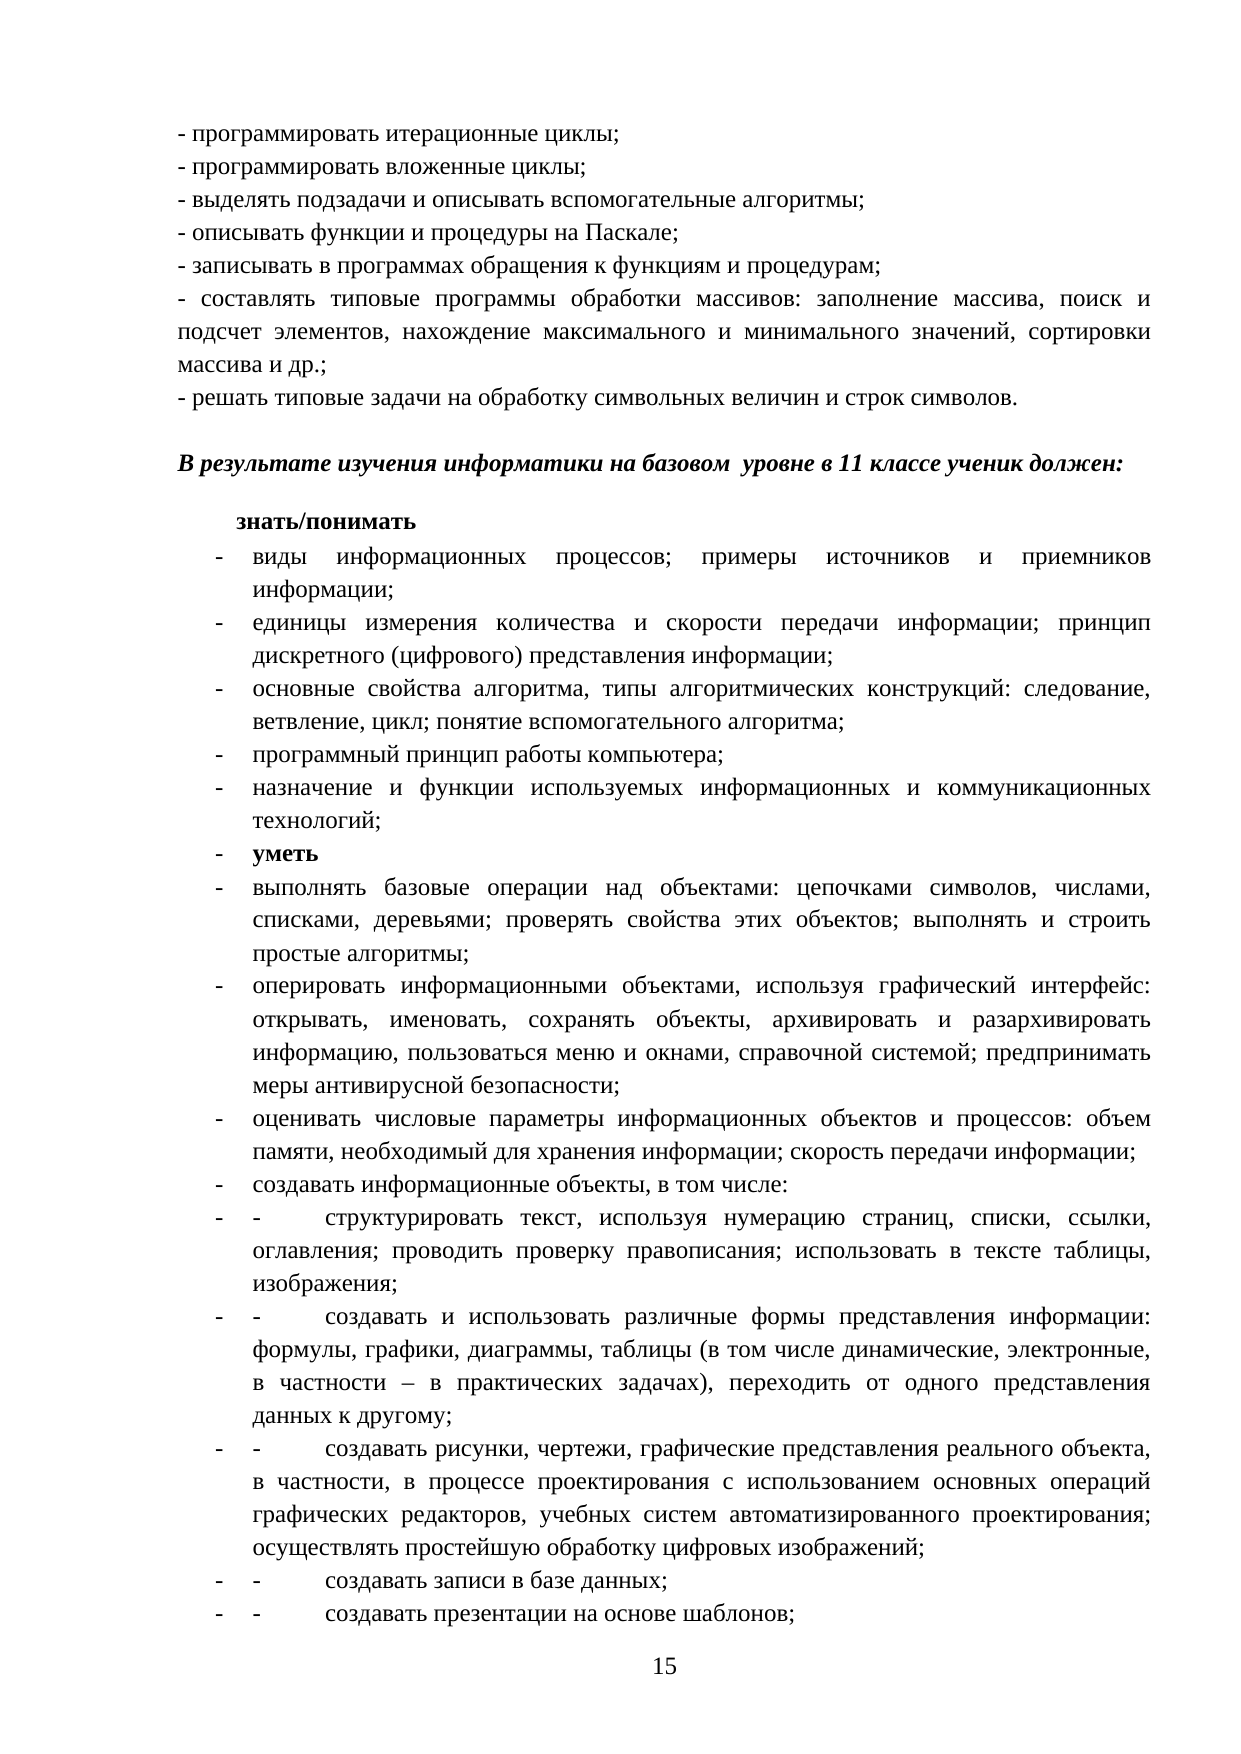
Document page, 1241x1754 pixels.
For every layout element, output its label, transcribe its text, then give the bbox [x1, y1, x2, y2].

list основные свойства алгоритма, типы алгоритмических конструкций: следование, ветвление, цикл; понятие вспомогательного алгоритма; [215, 673, 1152, 735]
list - создавать презентации на основе шаблонов; [215, 1598, 1152, 1627]
list - создавать рисунки, чертежи, графические представления реального объекта, в частности, в процессе проектирования с использованием основных операций графических редакторов, учебных систем автоматизированного проектирования; осуществлять простейшую обработку цифровых изображений; [215, 1433, 1152, 1561]
list виды информационных процессов; примеры источников и приемников информации; [215, 541, 1152, 603]
list - структурировать текст, используя нумерацию страниц, списки, ссылки, оглавления; проводить проверку правописания; использовать в тексте таблицы, изображения; [215, 1202, 1152, 1297]
list оценивать числовые параметры информационных объектов и процессов: объем памяти, необходимый для хранения информации; скорость передачи информации; [215, 1103, 1152, 1164]
text - программировать вложенные циклы; [177, 151, 1152, 180]
list назначение и функции используемых информационных и коммуникационных технологий; [215, 772, 1152, 834]
text В результате изучения информатики на базовом уровне в 11 классе ученик должен: [177, 448, 1152, 477]
list выполнять базовые операции над объектами: цепочками символов, числами, списками, деревьями; проверять свойства этих объектов; выполнять и строить простые алгоритмы; [215, 872, 1152, 966]
text - составлять типовые программы обработки массивов: заполнение массива, поиск и подсчет элементов, нахождение максимального и минимального значений, сортировки массива и др.; [177, 283, 1152, 378]
list - создавать записи в базе данных; [215, 1565, 1152, 1594]
text - описывать функции и процедуры на Паскале; [177, 217, 1152, 246]
list программный принцип работы компьютера; [215, 739, 1152, 768]
list уметь [215, 838, 1152, 867]
list создавать информационные объекты, в том числе: [215, 1169, 1152, 1197]
text - решать типовые задачи на обработку символьных величин и строк символов. [177, 382, 1152, 411]
list оперировать информационными объектами, используя графический интерфейс: открывать, именовать, сохранять объекты, архивировать и разархивировать информацию, пользоваться меню и окнами, справочной системой; предпринимать меры антивирусной безопасности; [215, 971, 1152, 1098]
text - выделять подзадачи и описывать вспомогательные алгоритмы; [177, 184, 1152, 213]
list - создавать и использовать различные формы представления информации: формулы, графики, диаграммы, таблицы (в том числе динамические, электронные, в частности – в практических задачах), переходить от одного представления данных к другому; [215, 1301, 1152, 1429]
text - программировать итерационные циклы; [177, 118, 1152, 147]
text знать/понимать [177, 506, 1152, 535]
list единицы измерения количества и скорости передачи информации; принцип дискретного (цифрового) представления информации; [215, 607, 1152, 669]
text - записывать в программах обращения к функциям и процедурам; [177, 250, 1152, 279]
